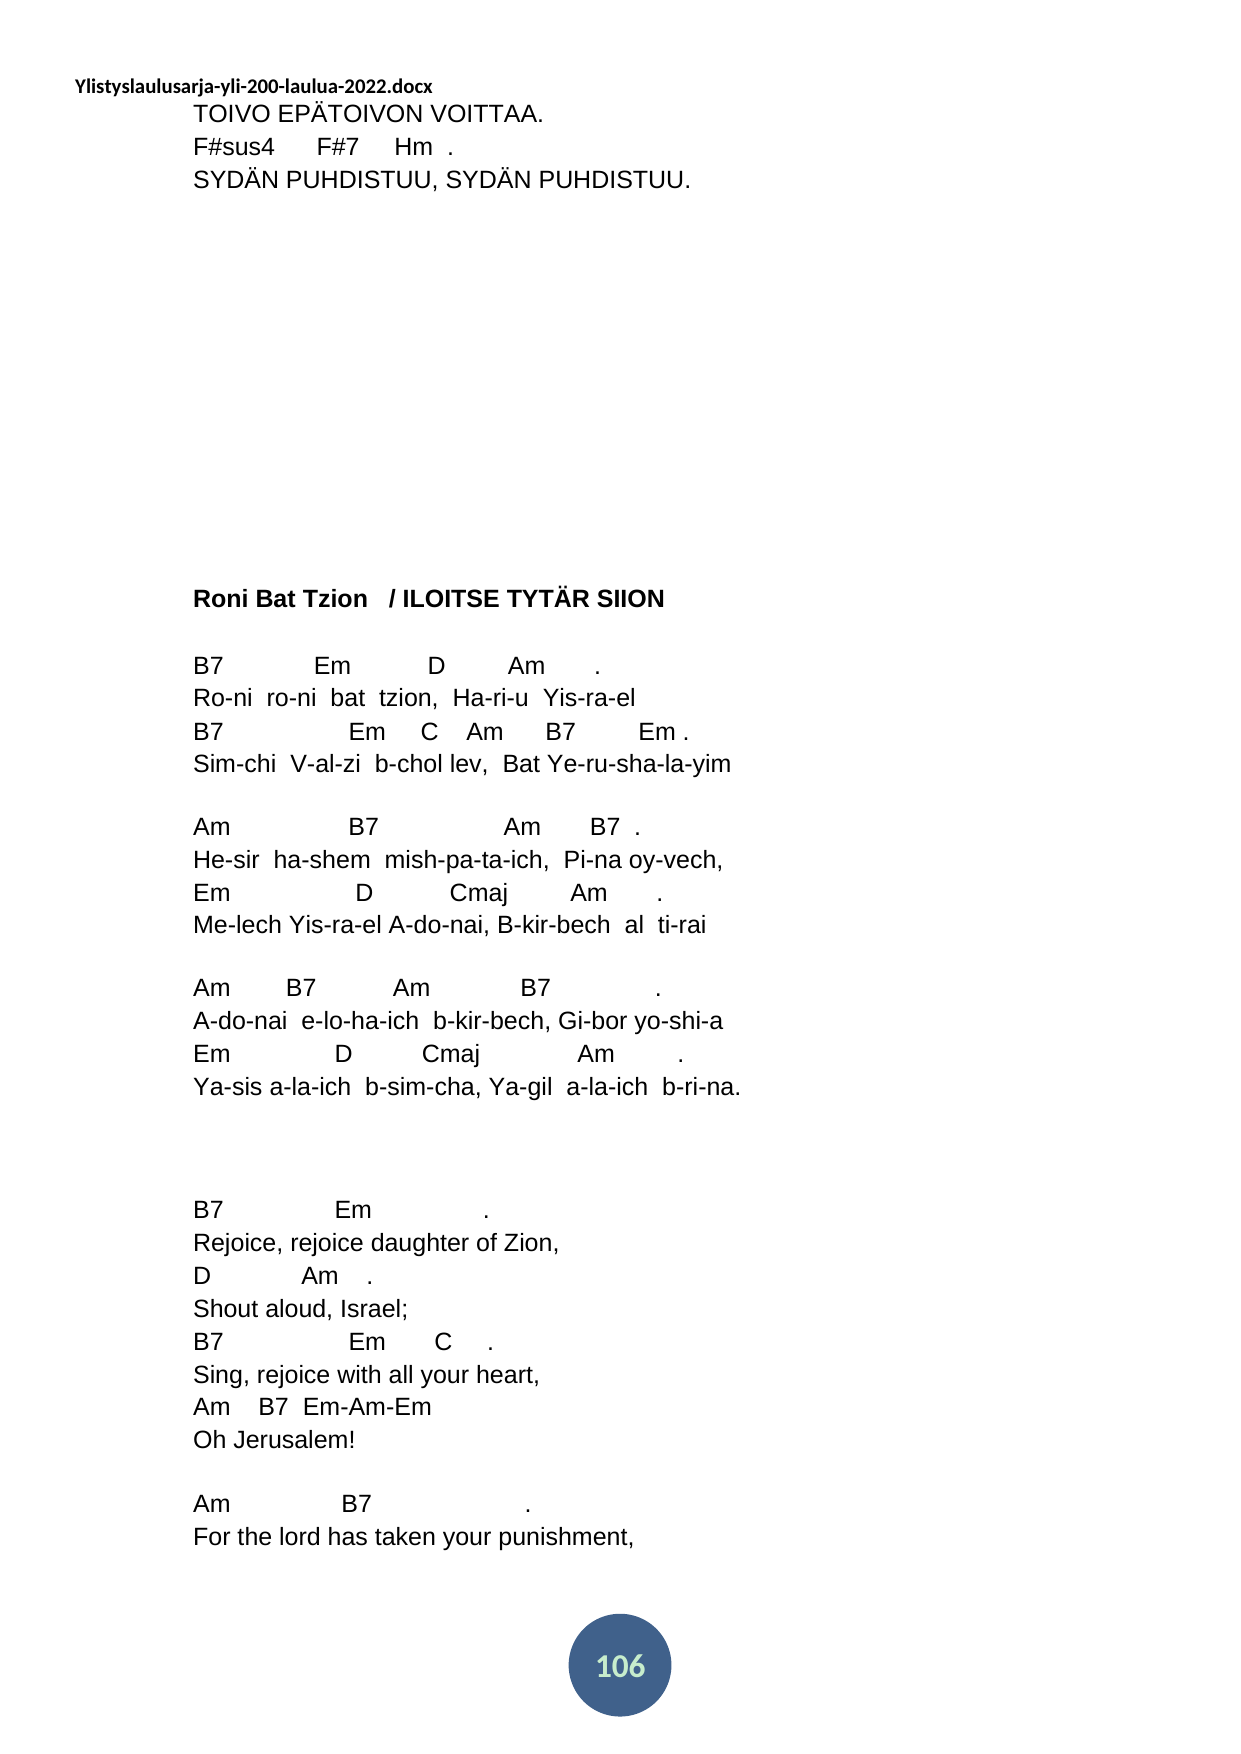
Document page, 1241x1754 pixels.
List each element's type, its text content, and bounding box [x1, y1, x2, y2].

text Am B7 Am B7 . [193, 812, 1165, 841]
text B7 Em C . [193, 1327, 1165, 1355]
text Me-lech Yis-ra-el A-do-nai, B-kir-bech al ti-rai [193, 911, 1165, 939]
text Oh Jerusalem! [193, 1425, 1165, 1454]
text Shout aloud, Israel; [193, 1293, 1165, 1322]
text B7 Em C Am B7 Em . [193, 716, 1165, 745]
text Am B7 Em-Am-Em [193, 1392, 1165, 1421]
text Sing, rejoice with all your heart, [193, 1359, 1165, 1388]
text B7 Em D Am . [193, 651, 1165, 679]
text A-do-nai e-lo-ha-ich b-kir-bech, Gi-bor yo-shi-a [193, 1006, 1165, 1035]
text F#sus4 F#7 Hm . [193, 132, 1165, 161]
text Sim-chi V-al-zi b-chol lev, Bat Ye-ru-sha-la-yim [193, 749, 1165, 778]
text SYDÄN PUHDISTUU, SYDÄN PUHDISTUU. [193, 165, 1165, 194]
text Roni Bat Tzion / ILOITSE TYTÄR SIION [193, 584, 1165, 613]
text B7 Em . [193, 1195, 1165, 1224]
text Am B7 Am B7 . [193, 973, 1165, 1002]
text D Am . [193, 1261, 1165, 1289]
text Ro-ni ro-ni bat tzion, Ha-ri-u Yis-ra-el [193, 683, 1165, 712]
text TOIVO EPÄTOIVON VOITTAA. [193, 99, 1165, 128]
text Am B7 . [193, 1488, 1165, 1517]
text Em D Cmaj Am . [193, 1039, 1165, 1068]
text For the lord has taken your punishment, [193, 1522, 1165, 1550]
text He-sir ha-shem mish-pa-ta-ich, Pi-na oy-vech, [193, 845, 1165, 873]
text Rejoice, rejoice daughter of Zion, [193, 1228, 1165, 1257]
text Ya-sis a-la-ich b-sim-cha, Ya-gil a-la-ich b-ri-na. [193, 1072, 1165, 1101]
text Em D Cmaj Am . [193, 878, 1165, 907]
